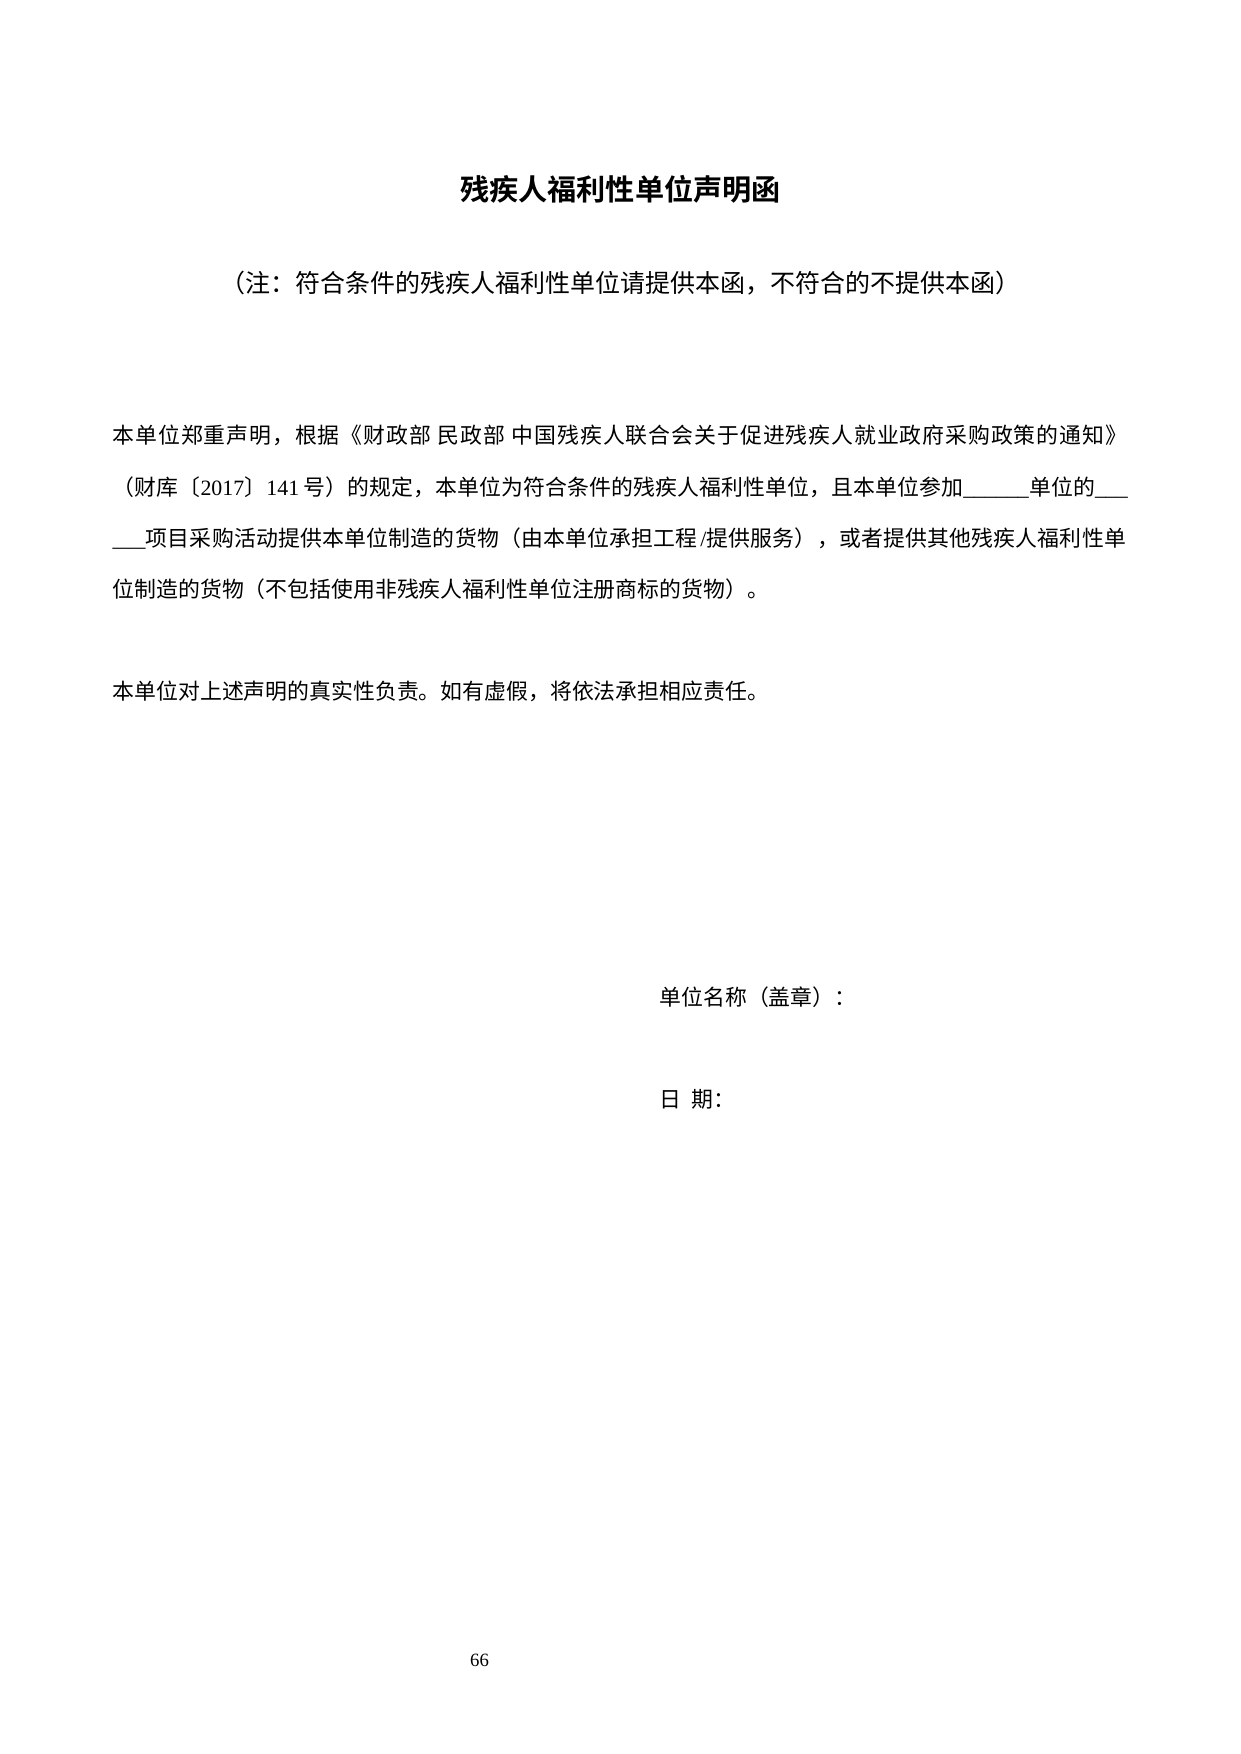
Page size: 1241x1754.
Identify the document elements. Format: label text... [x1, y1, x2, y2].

list 残疾人福利性单位声明函 [112, 162, 1128, 213]
text 本单位对上述声明的真实性负责。如有虚假，将依法承担相应责任。 [112, 664, 1128, 715]
text 日 期： [659, 1072, 1128, 1123]
text 本单位郑重声明，根据《财政部 民政部 中国残疾人联合会关于促进残疾人就业政府采购政策的通知》（财库〔2017〕141号）的规定，本单位为符合条件的残疾人福利性单位，且本单位参加______单位的______项目采购活动提供本单位制造的货物（由本单位承担工程/提供服务），或者提供其他残疾人福利性单位制造的货物（不包括使用非残疾人福利性单位注册商标的货物）。 [112, 409, 1128, 613]
text （注：符合条件的残疾人福利性单位请提供本函，不符合的不提供本函） [112, 256, 1128, 307]
text 单位名称（盖章）： [659, 970, 1128, 1021]
